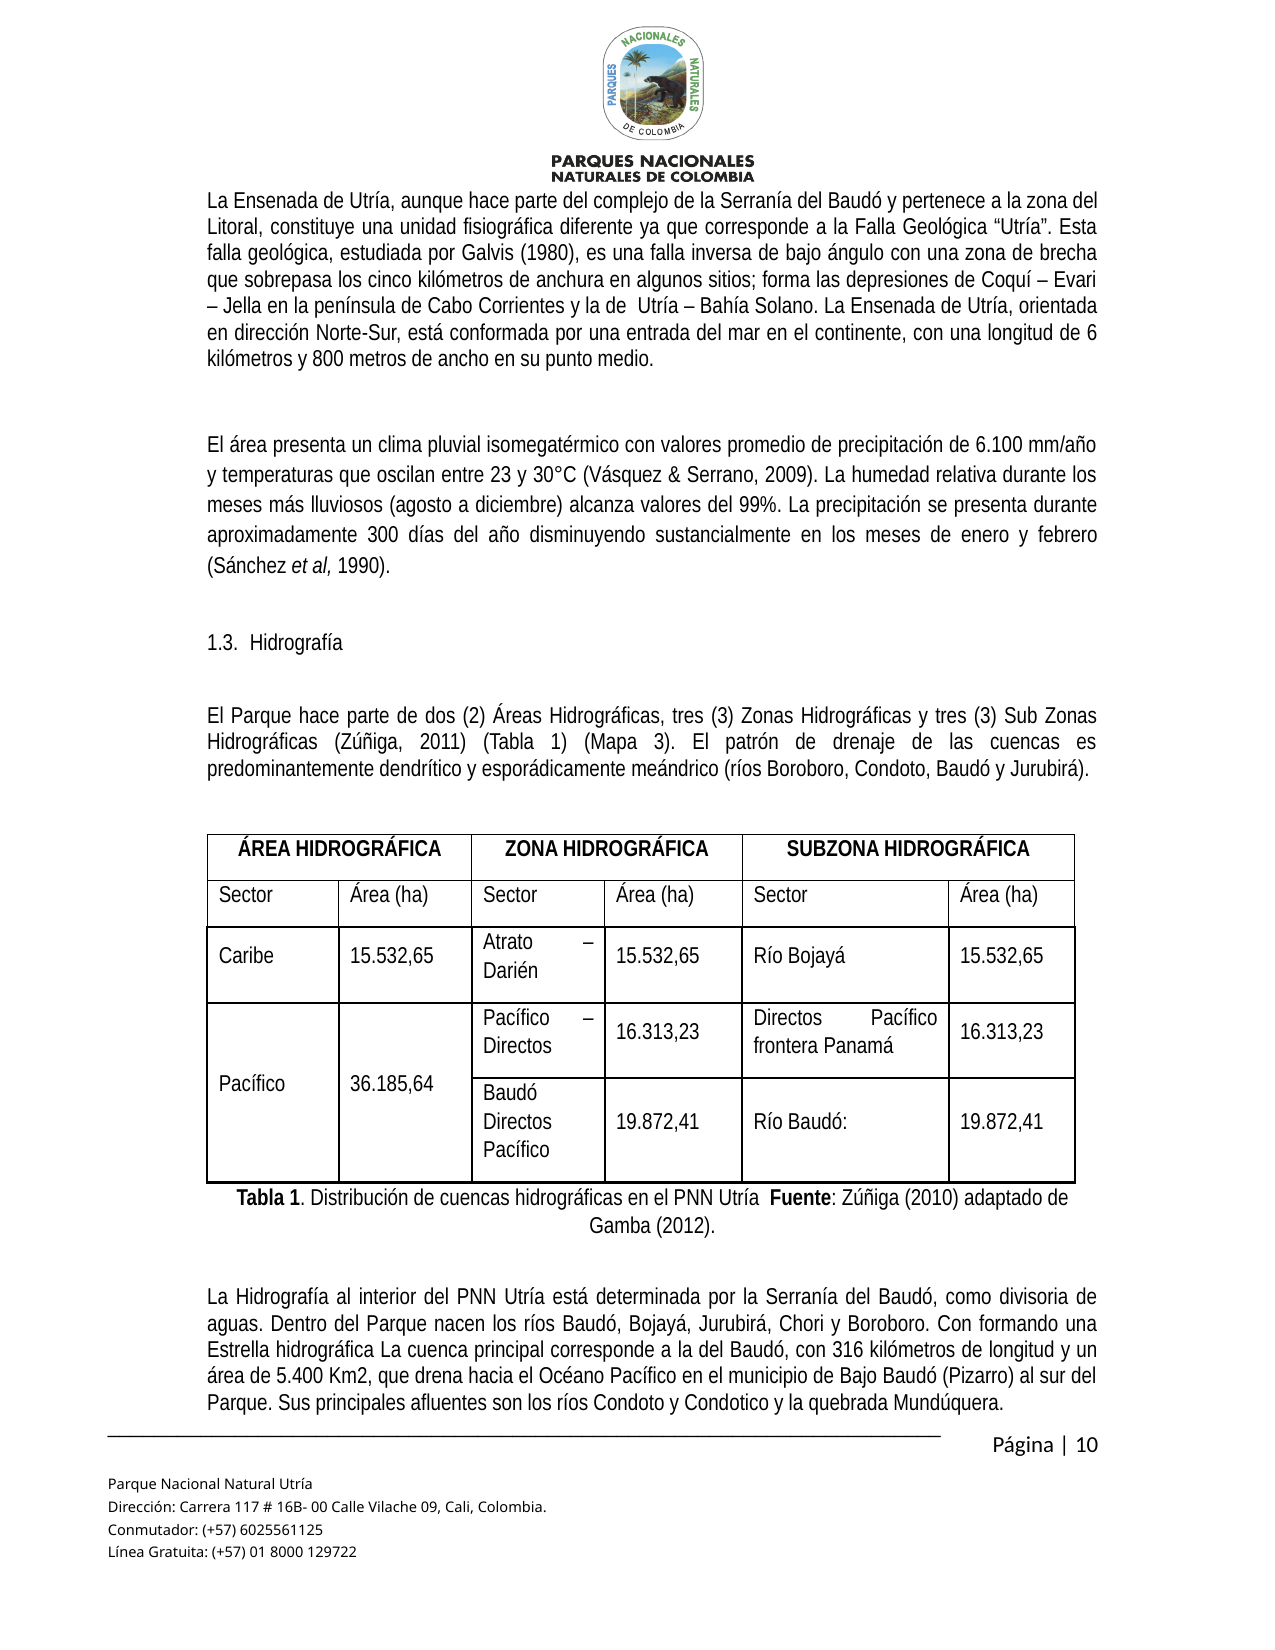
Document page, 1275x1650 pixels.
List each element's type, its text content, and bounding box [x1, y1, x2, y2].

text El área presenta un clima pluvial isomegatérmico con valores promedio de precipitación de 6.100 mm/año y temperaturas que oscilan entre 23 y 30°C (Vásquez & Serrano, 2009). La humedad relativa durante los meses más lluviosos (agosto a diciembre) alcanza valores del 99%. La precipitación se presenta durante aproximadamente 300 días del año disminuyendo sustancialmente en los meses de enero y febrero (Sánchez et al, 1990). [207, 431, 1098, 578]
text El Parque hace parte de dos (2) Áreas Hidrográficas, tres (3) Zonas Hidrográficas y tres (3) Sub Zonas Hidrográficas (Zúñiga, 2011) (Tabla 1) (Mapa 3). El patrón de drenaje de las cuencas es predominantemente dendrítico y esporádicamente meándrico (ríos Boroboro, Condoto, Baudó y Jurubirá). [207, 702, 1098, 781]
table_cell Baudó Directos Pacífico [473, 1079, 604, 1181]
text Tabla 1. Distribución de cuencas hidrográficas en el PNN Utría Fuente: Zúñiga (2010) adaptado de Gamba (2012). [207, 1183, 1098, 1238]
table_cell 36.185,64 [340, 1004, 471, 1181]
table_cell Área (ha) [339, 881, 471, 926]
table_cell Área (ha) [605, 881, 742, 926]
table_cell Sector [208, 881, 338, 926]
table_cell Río Baudó: [743, 1079, 948, 1181]
table_header ZONA HIDROGRÁFICA [472, 835, 742, 880]
picture [478, 0, 868, 187]
table_header SUBZONA HIDROGRÁFICA [743, 835, 1074, 880]
table_cell 16.313,23 [606, 1004, 741, 1077]
table_cell Pacífico [208, 1004, 338, 1181]
table_cell Sector [743, 881, 948, 926]
table_cell 16.313,23 [950, 1004, 1074, 1077]
table_cell Área (ha) [949, 881, 1074, 926]
table_cell Caribe [208, 928, 338, 1002]
table_cell Atrato – Darién [473, 928, 604, 1002]
table_cell Río Bojayá [743, 928, 948, 1002]
table_cell 19.872,41 [950, 1079, 1074, 1181]
table_cell 15.532,65 [950, 928, 1074, 1002]
table_cell 15.532,65 [606, 928, 741, 1002]
text La Ensenada de Utría, aunque hace parte del complejo de la Serranía del Baudó y pertenece a la zona del Litoral, constituye una unidad fisiográfica diferente ya que corresponde a la Falla Geológica “Utría”. Esta falla geológica, estudiada por Galvis (1980), es una falla inversa de bajo ángulo con una zona de brecha que sobrepasa los cinco kilómetros de anchura en algunos sitios; forma las depresiones de Coquí – Evari – Jella en la península de Cabo Corrientes y la de Utría – Bahía Solano. La Ensenada de Utría, orientada en dirección Norte-Sur, está conformada por una entrada del mar en el continente, con una longitud de 6 kilómetros y 800 metros de ancho en su punto medio. [207, 187, 1098, 371]
text La Hidrografía al interior del PNN Utría está determinada por la Serranía del Baudó, como divisoria de aguas. Dentro del Parque nacen los ríos Baudó, Bojayá, Jurubirá, Chori y Boroboro. Con formando una Estrella hidrográfica La cuenca principal corresponde a la del Baudó, con 316 kilómetros de longitud y un área de 5.400 Km2, que drena hacia el Océano Pacífico en el municipio de Bajo Baudó (Pizarro) al sur del Parque. Sus principales afluentes son los ríos Condoto y Condotico y la quebrada Mundúquera. [207, 1283, 1098, 1415]
table_header ÁREA HIDROGRÁFICA [208, 835, 471, 880]
table_cell Pacífico – Directos [473, 1004, 604, 1077]
table_cell Sector [472, 881, 604, 926]
table_cell Directos Pacífico frontera Panamá [743, 1004, 948, 1077]
table_cell 19.872,41 [606, 1079, 741, 1181]
text Hidrografía [207, 629, 1098, 655]
table_cell 15.532,65 [340, 928, 471, 1002]
